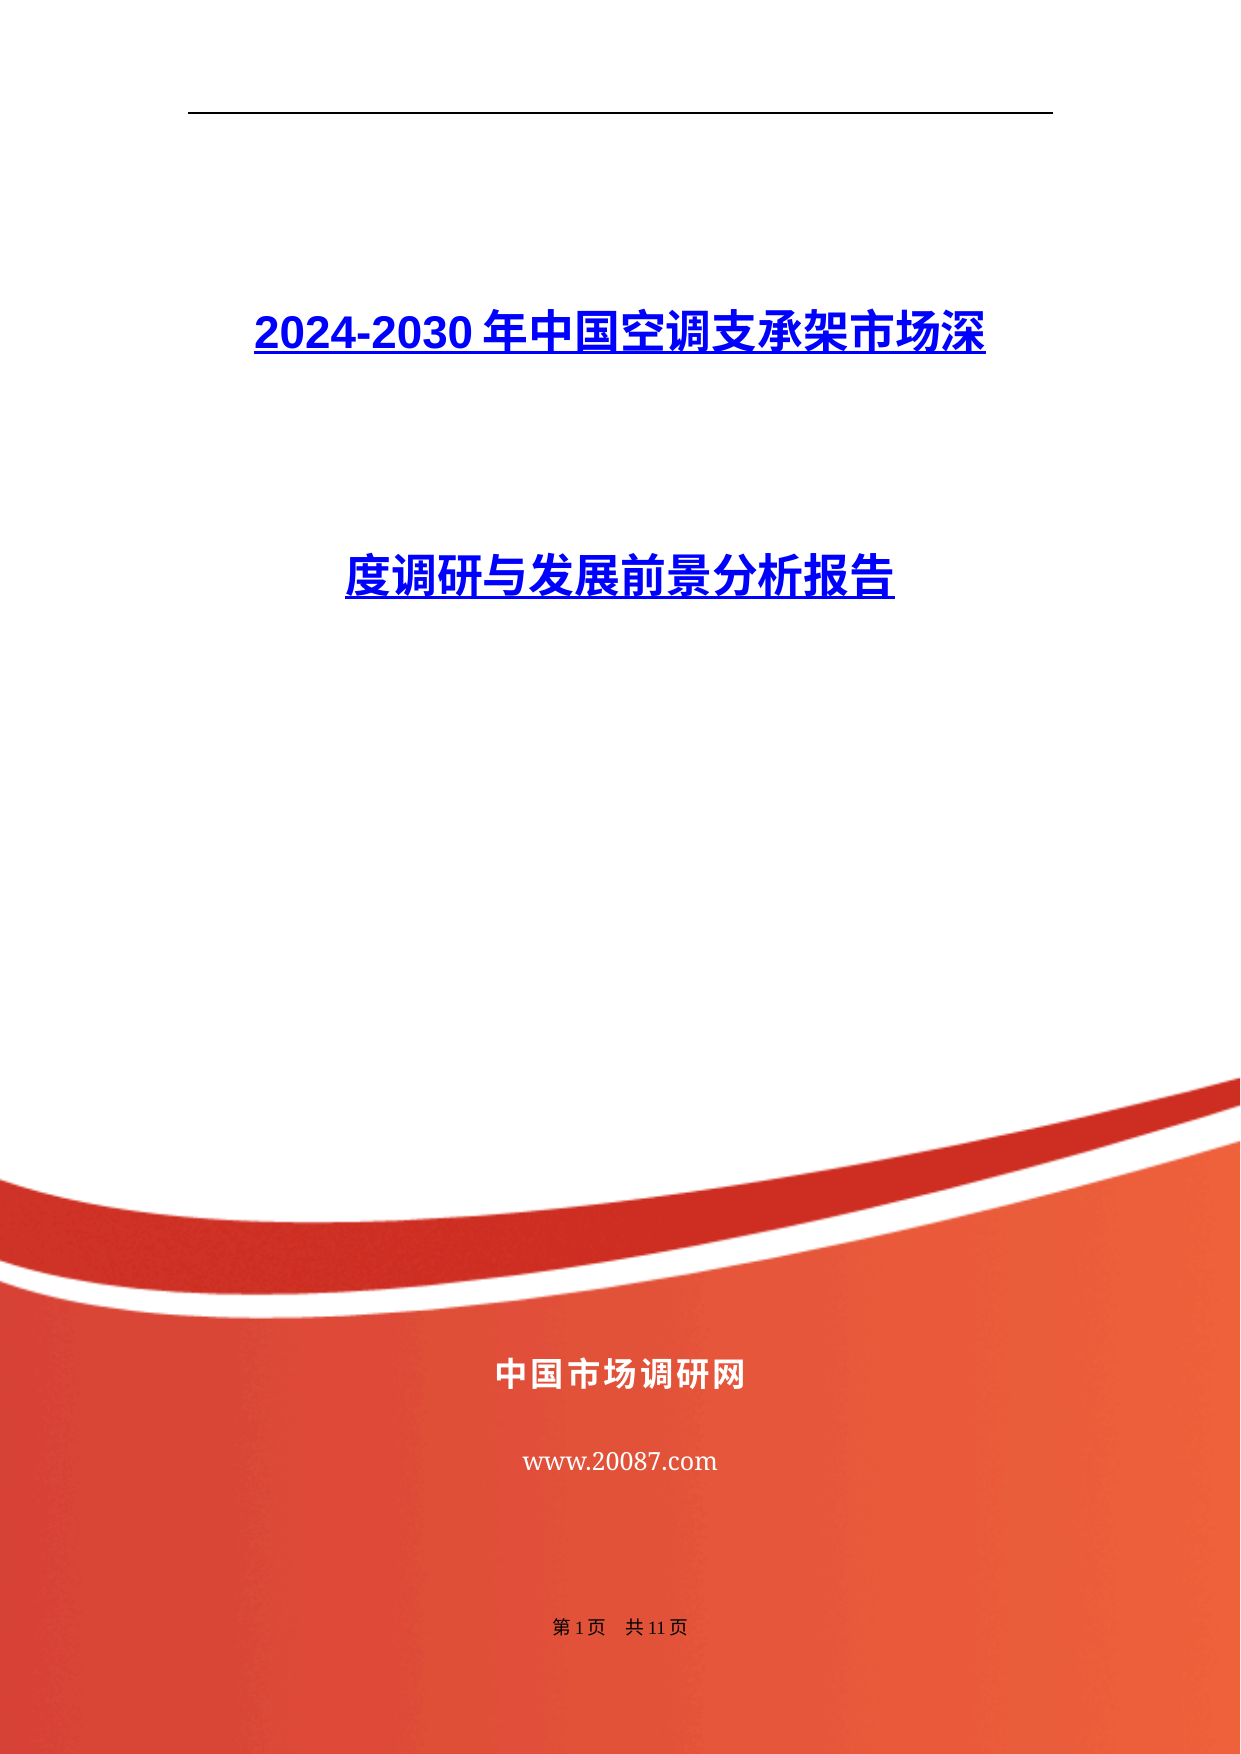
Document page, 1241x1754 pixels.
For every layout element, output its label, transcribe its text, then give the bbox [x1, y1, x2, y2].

text www.20087.com [187, 1428, 1053, 1493]
table_header 2024-2030年中国空调支承架市场深度调研与发展前景分析报告 [188, 207, 1053, 773]
subtitle 中国市场调研网 [187, 1339, 1053, 1404]
picture [0, 1006, 1241, 1754]
